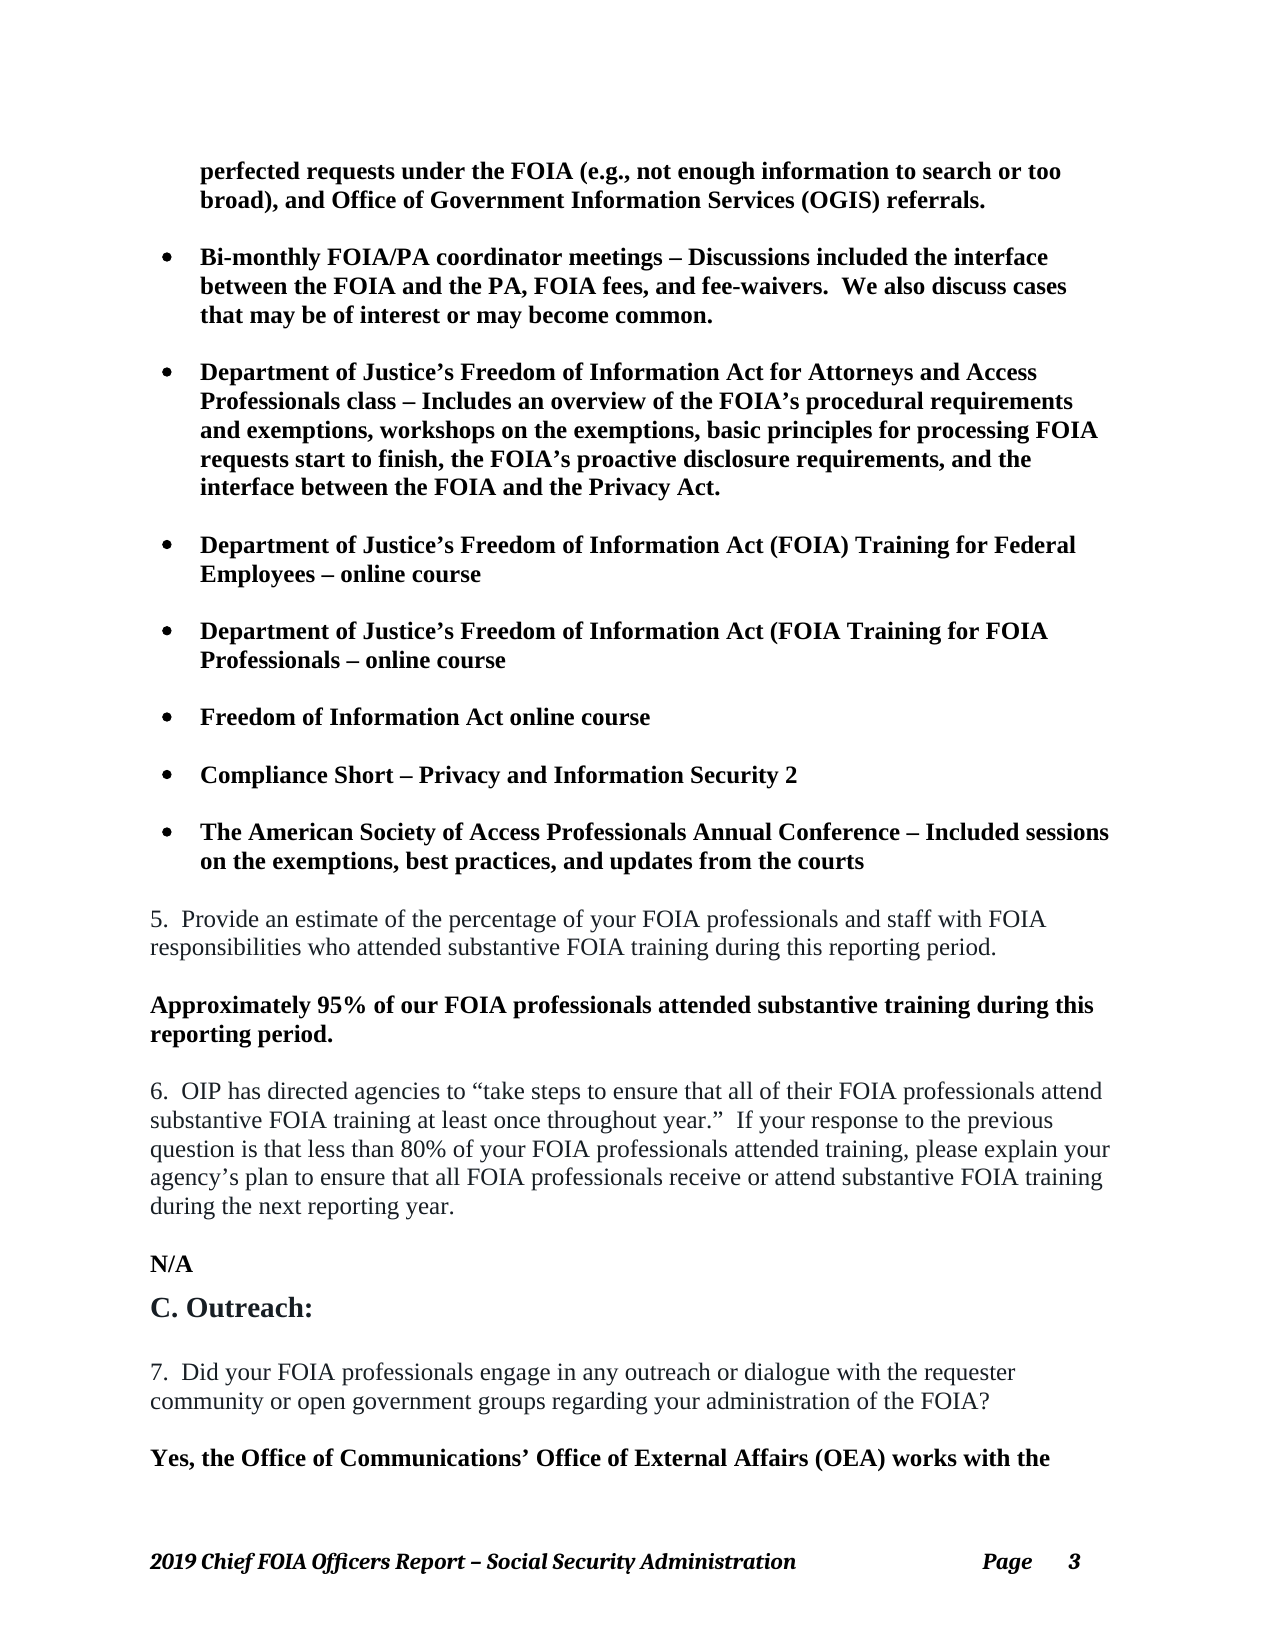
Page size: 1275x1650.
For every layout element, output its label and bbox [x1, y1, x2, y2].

table_cell [150, 1284, 1125, 1478]
table_header [150, 150, 1125, 1284]
